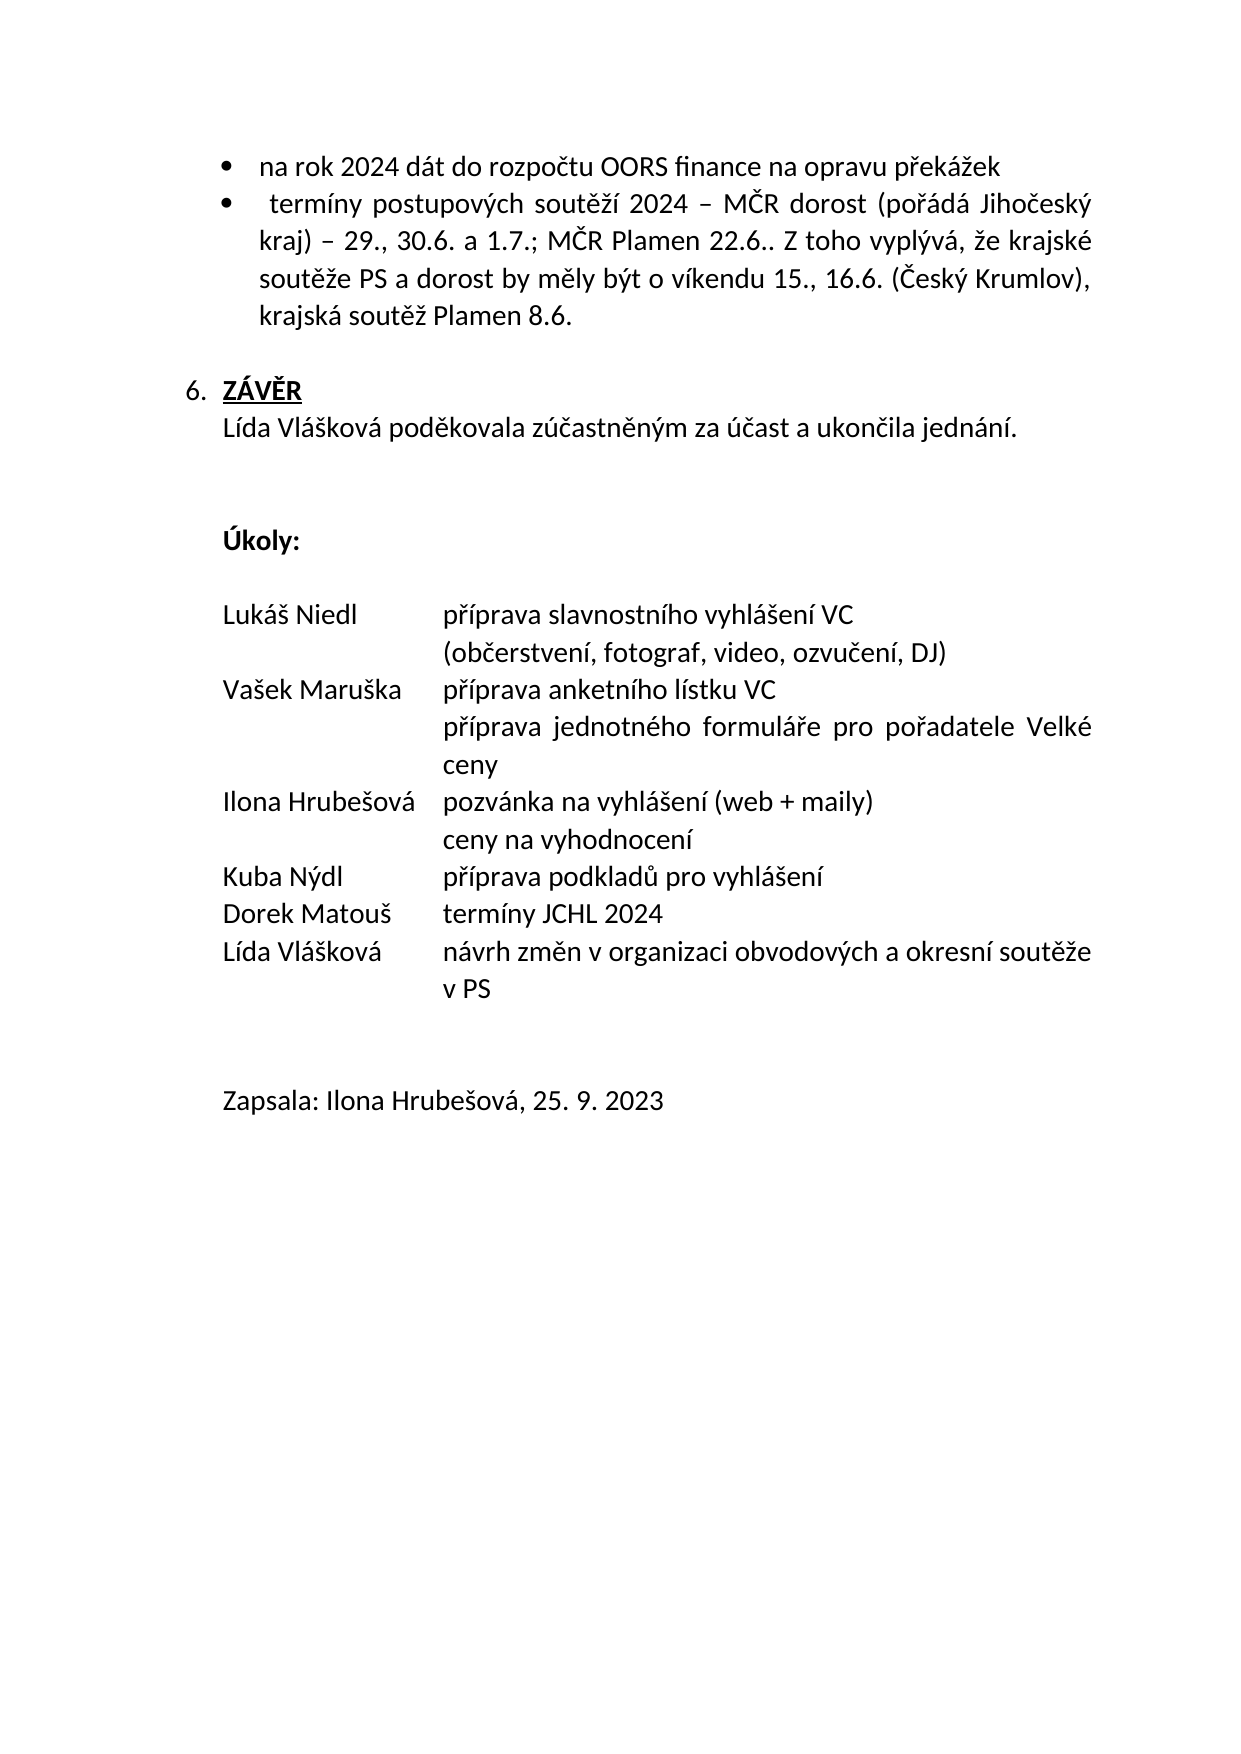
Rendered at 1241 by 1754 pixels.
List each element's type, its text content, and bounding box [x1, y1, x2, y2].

list Ilona Hrubešová pozvánka na vyhlášení (web + maily) [223, 783, 1093, 819]
list Kuba Nýdl příprava podkladů pro vyhlášení [223, 858, 1093, 894]
list Vašek Maruška příprava anketního lístku VC [223, 671, 1093, 707]
list na rok 2024 dát do rozpočtu OORS finance na opravu překážek [221, 148, 1093, 183]
list Dorek Matouš termíny JCHL 2024 [223, 896, 1093, 931]
list Lukáš Niedl příprava slavnostního vyhlášení VC [223, 596, 1093, 632]
list Lída Vlášková poděkovala zúčastněným za účast a ukončila jednání. [223, 409, 1093, 445]
list v PS [223, 970, 1093, 1006]
list ZÁVĚR [185, 372, 1093, 408]
list Lída Vlášková návrh změn v organizaci obvodových a okresní soutěže [223, 933, 1093, 968]
list Úkoly: [223, 522, 1093, 557]
list (občerstvení, fotograf, video, ozvučení, DJ) [223, 634, 1093, 669]
list příprava jednotného formuláře pro pořadatele Velké ceny [443, 708, 1093, 782]
list termíny postupových soutěží 2024 – MČR dorost (pořádá Jihočeský kraj) – 29., 30.6. a 1.7.; MČR Plamen 22.6.. Z toho vyplývá, že krajské soutěže PS a dorost by měly být o víkendu 15., 16.6. (Český Krumlov), krajská soutěž Plamen 8.6. [221, 185, 1093, 333]
list ceny na vyhodnocení [223, 821, 1093, 856]
list Zapsala: Ilona Hrubešová, 25. 9. 2023 [223, 1082, 1093, 1118]
